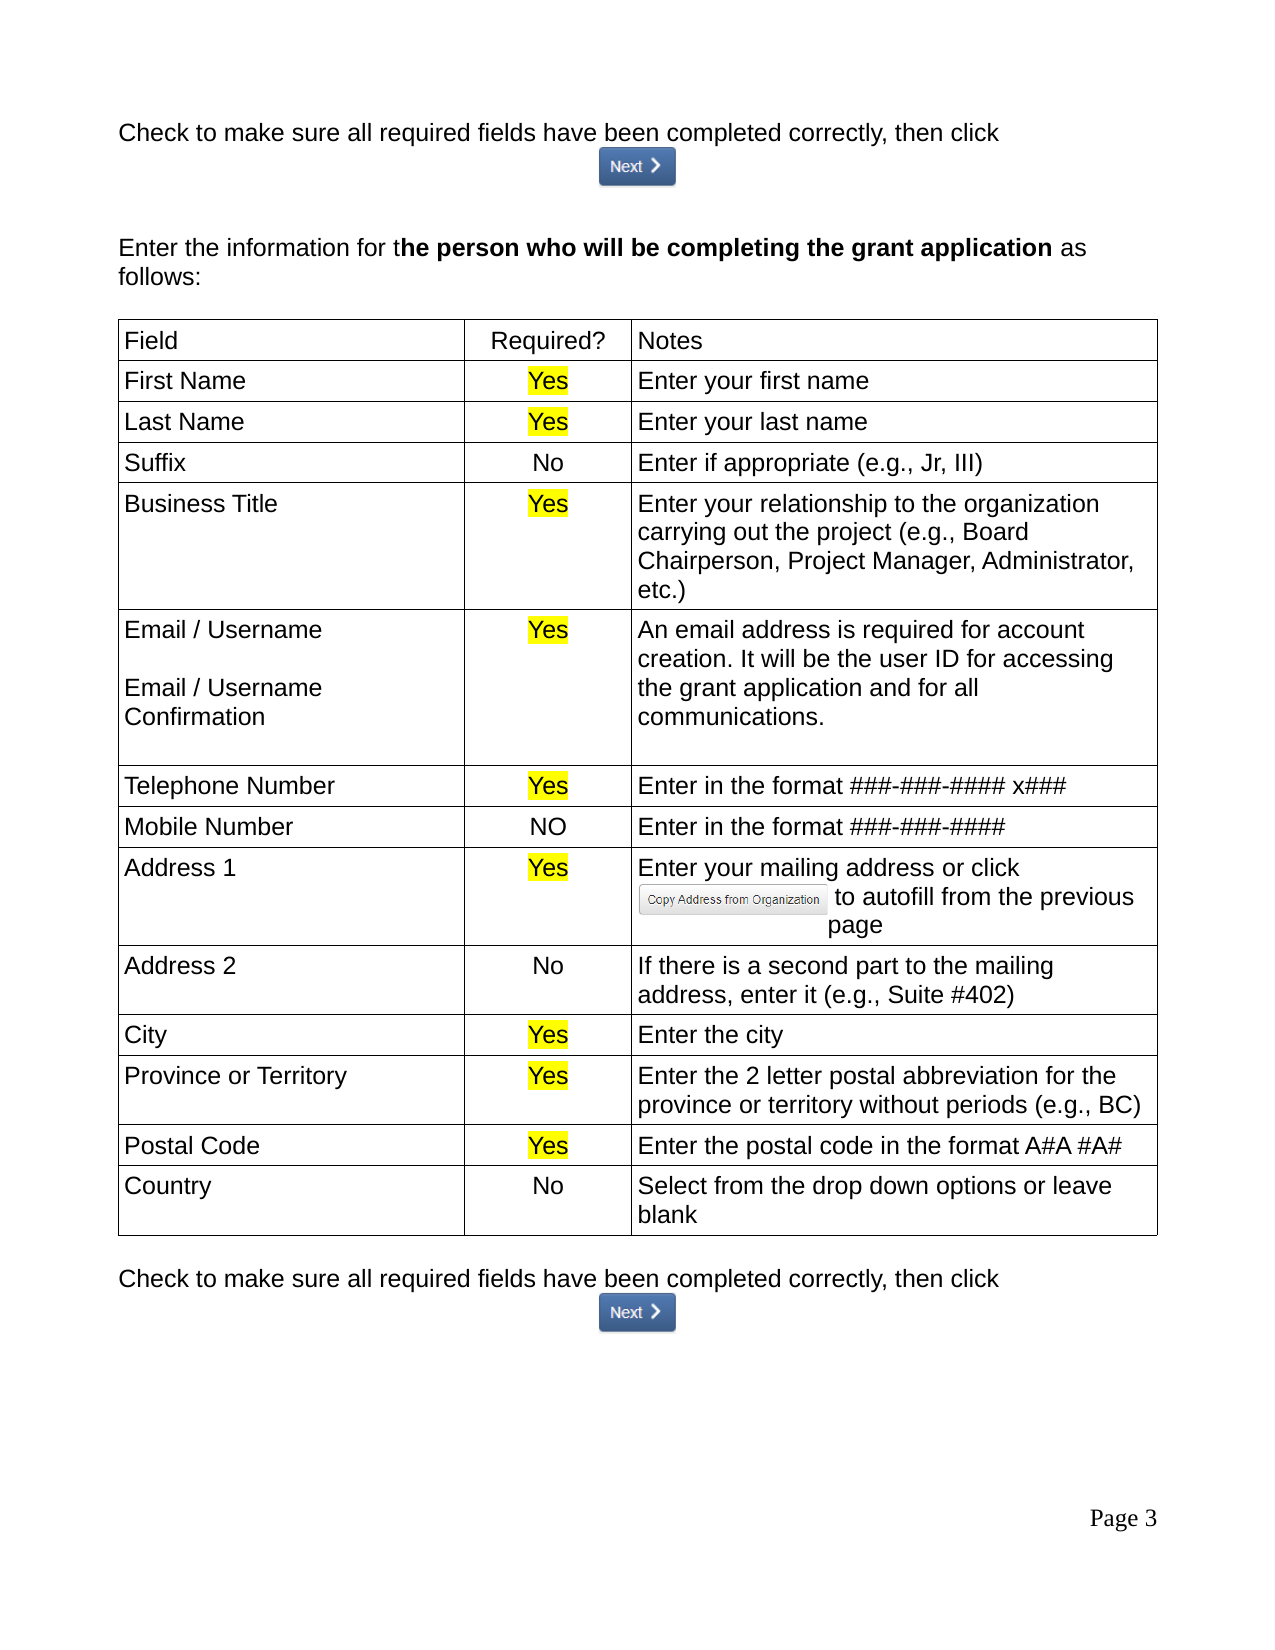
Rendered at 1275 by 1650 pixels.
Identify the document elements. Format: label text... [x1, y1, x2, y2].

table_cell Yes [465, 1125, 631, 1165]
table_cell If there is a second part to the mailing address, enter it (e.g., Suite #402) [632, 946, 1157, 1014]
table_cell Enter your mailing address or click to autofill from the previous page [632, 848, 1157, 945]
table_cell First Name [119, 361, 464, 401]
text Check to make sure all required fields have been completed correctly, then click [118, 118, 1157, 147]
table_cell Enter your first name [632, 361, 1157, 401]
table_cell Yes [465, 610, 631, 765]
table_header Notes [632, 320, 1157, 360]
picture [598, 147, 677, 188]
table_cell Province or Territory [119, 1056, 464, 1124]
table_cell Business Title [119, 483, 464, 609]
table_cell No [465, 1166, 631, 1234]
table_cell Enter the city [632, 1015, 1157, 1055]
table_cell Last Name [119, 402, 464, 442]
table_header Field [119, 320, 464, 360]
picture [598, 1292, 677, 1334]
table_cell Select from the drop down options or leave blank [632, 1166, 1157, 1234]
picture [638, 883, 828, 915]
table_cell Suffix [119, 443, 464, 482]
table_cell Yes [465, 848, 631, 945]
table_cell Address 1 [119, 848, 464, 945]
table_cell Yes [465, 361, 631, 401]
table_cell Postal Code [119, 1125, 464, 1165]
table_cell City [119, 1015, 464, 1055]
table_cell No [465, 443, 631, 482]
table_cell An email address is required for account creation. It will be the user ID for accessing the grant application and for all communications. [632, 610, 1157, 765]
table_cell Yes [465, 1056, 631, 1124]
table_cell Enter your relationship to the organization carrying out the project (e.g., Board Chairperson, Project Manager, Administrator, etc.) [632, 483, 1157, 609]
table_cell Enter the postal code in the format A#A #A# [632, 1125, 1157, 1165]
table_cell NO [465, 807, 631, 846]
table_cell Telephone Number [119, 766, 464, 806]
table_header Required? [465, 320, 631, 360]
table_cell Enter in the format ###-###-#### x### [632, 766, 1157, 806]
table_cell Address 2 [119, 946, 464, 1014]
table_cell Enter your last name [632, 402, 1157, 442]
table_cell Enter the 2 letter postal abbreviation for the province or territory without periods (e.g., BC) [632, 1056, 1157, 1124]
table_cell Mobile Number [119, 807, 464, 846]
text Enter the information for the person who will be completing the grant application as follows: [118, 233, 1157, 291]
table_cell Email / Username Email / Username Confirmation [119, 610, 464, 765]
table_cell Yes [465, 766, 631, 806]
table_cell Country [119, 1166, 464, 1234]
table_cell Yes [465, 1015, 631, 1055]
text Check to make sure all required fields have been completed correctly, then click [118, 1264, 1157, 1293]
table_cell Yes [465, 483, 631, 609]
table_cell Yes [465, 402, 631, 442]
table_cell Enter in the format ###-###-#### [632, 807, 1157, 846]
table_cell No [465, 946, 631, 1014]
table_cell Enter if appropriate (e.g., Jr, III) [632, 443, 1157, 482]
